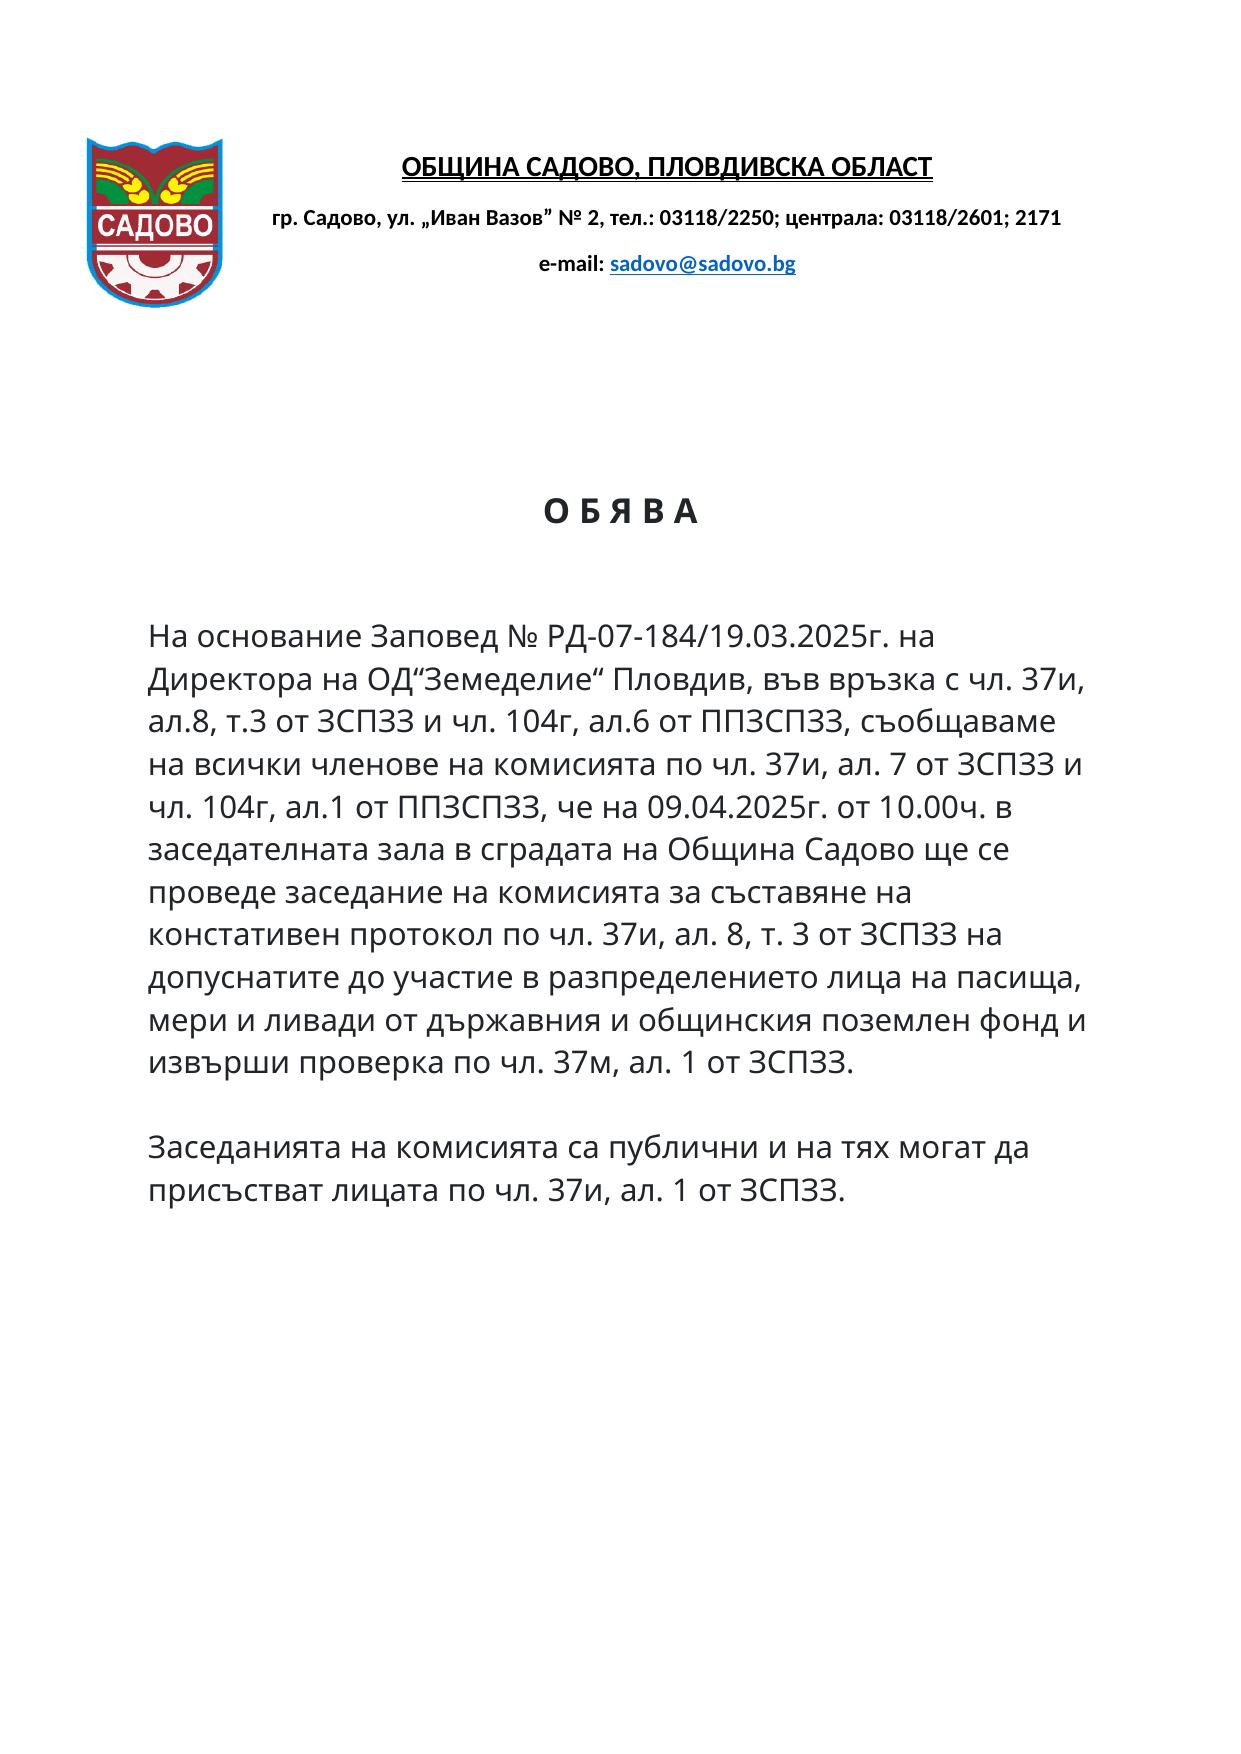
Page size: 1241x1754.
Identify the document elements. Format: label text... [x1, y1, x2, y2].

picture [86, 137, 223, 148]
text О Б Я В А [148, 487, 1093, 534]
picture [86, 262, 144, 308]
picture [167, 266, 223, 308]
text ОБЩИНА САДОВО, ПЛОВДИВСКА ОБЛАСТ [223, 148, 1093, 183]
picture [92, 146, 218, 303]
text e-mail: sadovo@sadovo.bg [223, 249, 1093, 278]
text гр. Садово, ул. „Иван Вазов” № 2, тел.: 03118/2250; централа: 03118/2601; 2171 [223, 203, 1093, 231]
text На основание Заповед № РД-07-184/19.03.2025г. на Директора на ОД“Земеделие“ Пловдив, във връзка с чл. 37и, ал.8, т.3 от ЗСПЗЗ и чл. 104г, ал.6 от ППЗСПЗЗ, съобщаваме на всички членове на комисията по чл. 37и, ал. 7 от ЗСПЗЗ и чл. 104г, ал.1 от ППЗСПЗЗ, че на 09.04.2025г. от 10.00ч. в заседателната зала в сградата на Община Садово ще се проведе заседание на комисията за съставяне на констативен протокол по чл. 37и, ал. 8, т. 3 от ЗСПЗЗ на допуснатите до участие в разпределението лица на пасища, мери и ливади от държавния и общинския поземлен фонд и извърши проверка по чл. 37м, ал. 1 от ЗСПЗЗ. Заседанията на комисията са публични и на тях могат да присъстват лицата по чл. 37и, ал. 1 от ЗСПЗЗ. [148, 614, 1093, 1211]
